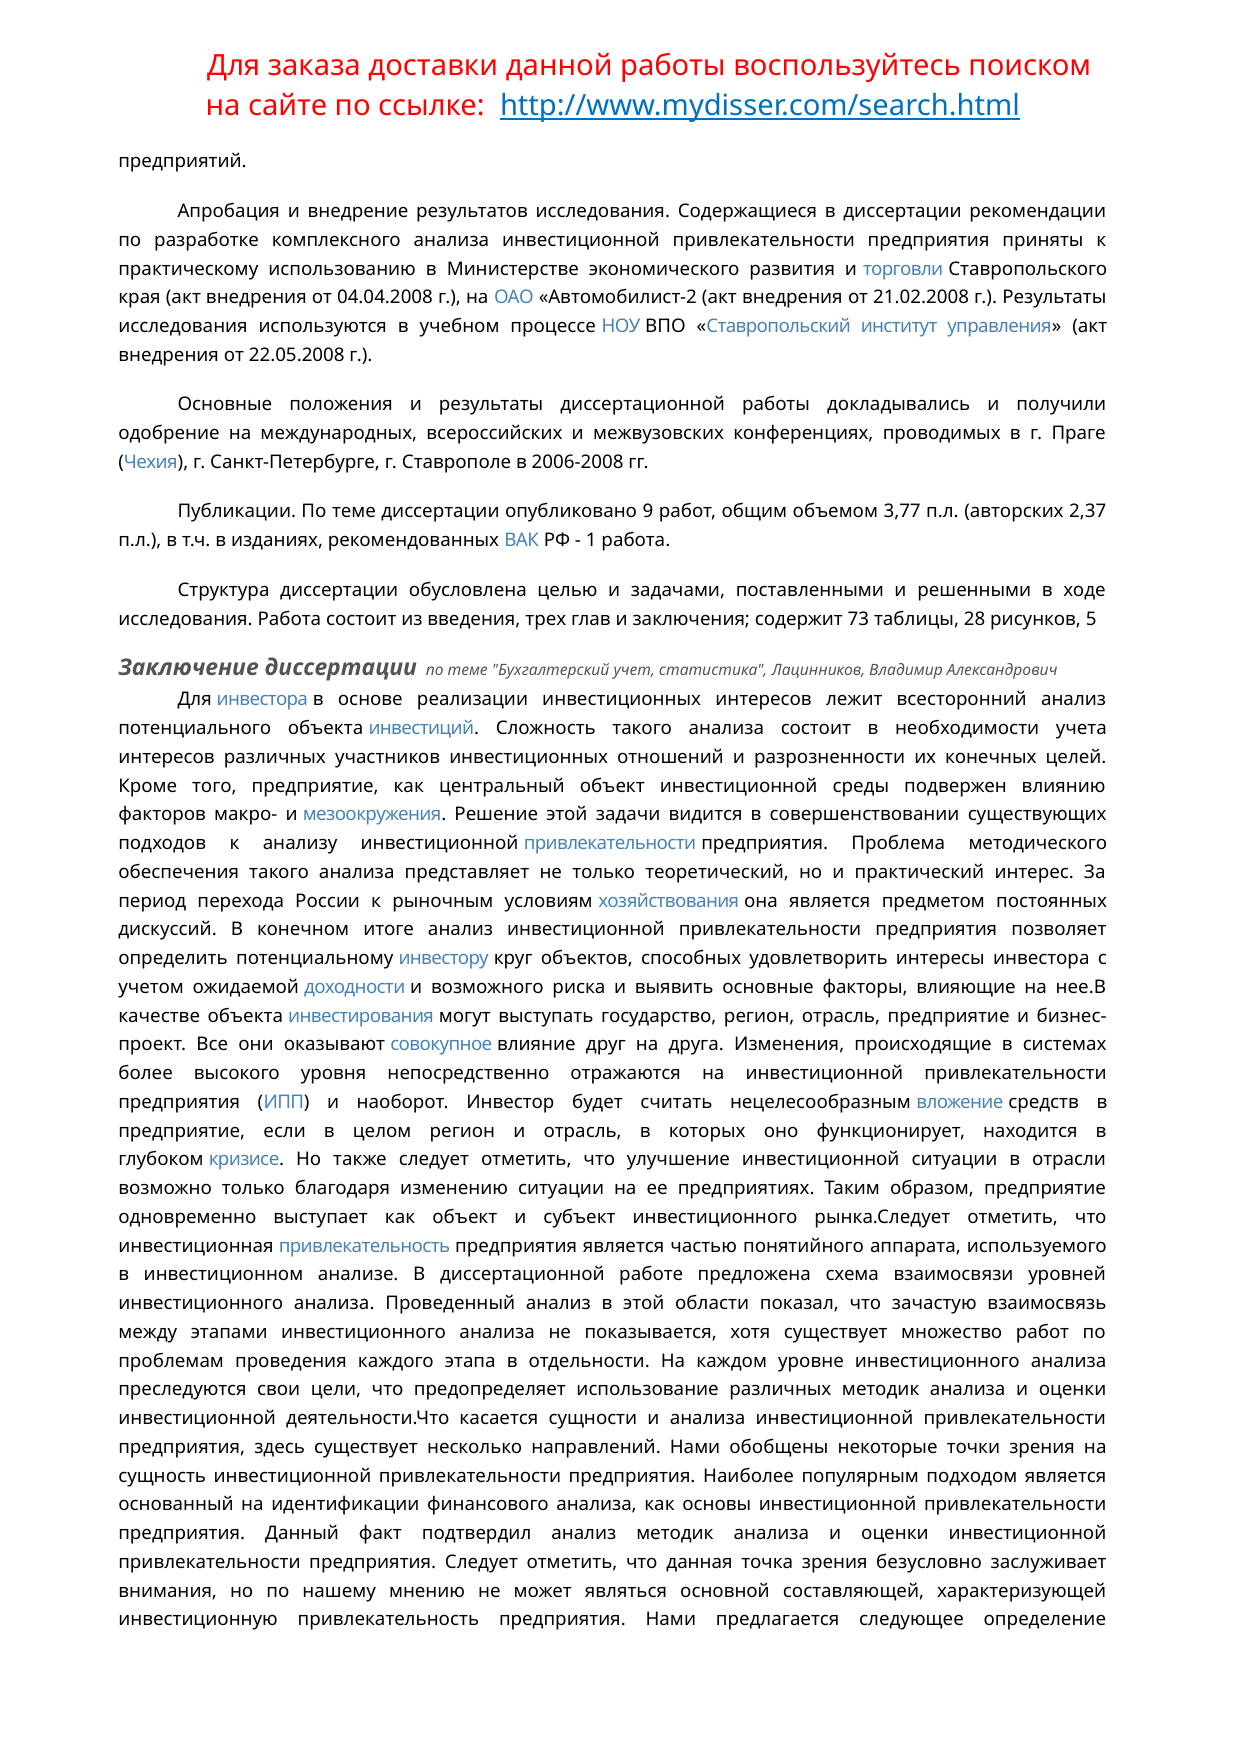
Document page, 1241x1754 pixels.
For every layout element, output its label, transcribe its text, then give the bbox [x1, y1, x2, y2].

subtitle Заключение диссертации по теме "Бухгалтерский учет, статистика", Лацинников, Владимир Александрович [118, 651, 1107, 682]
